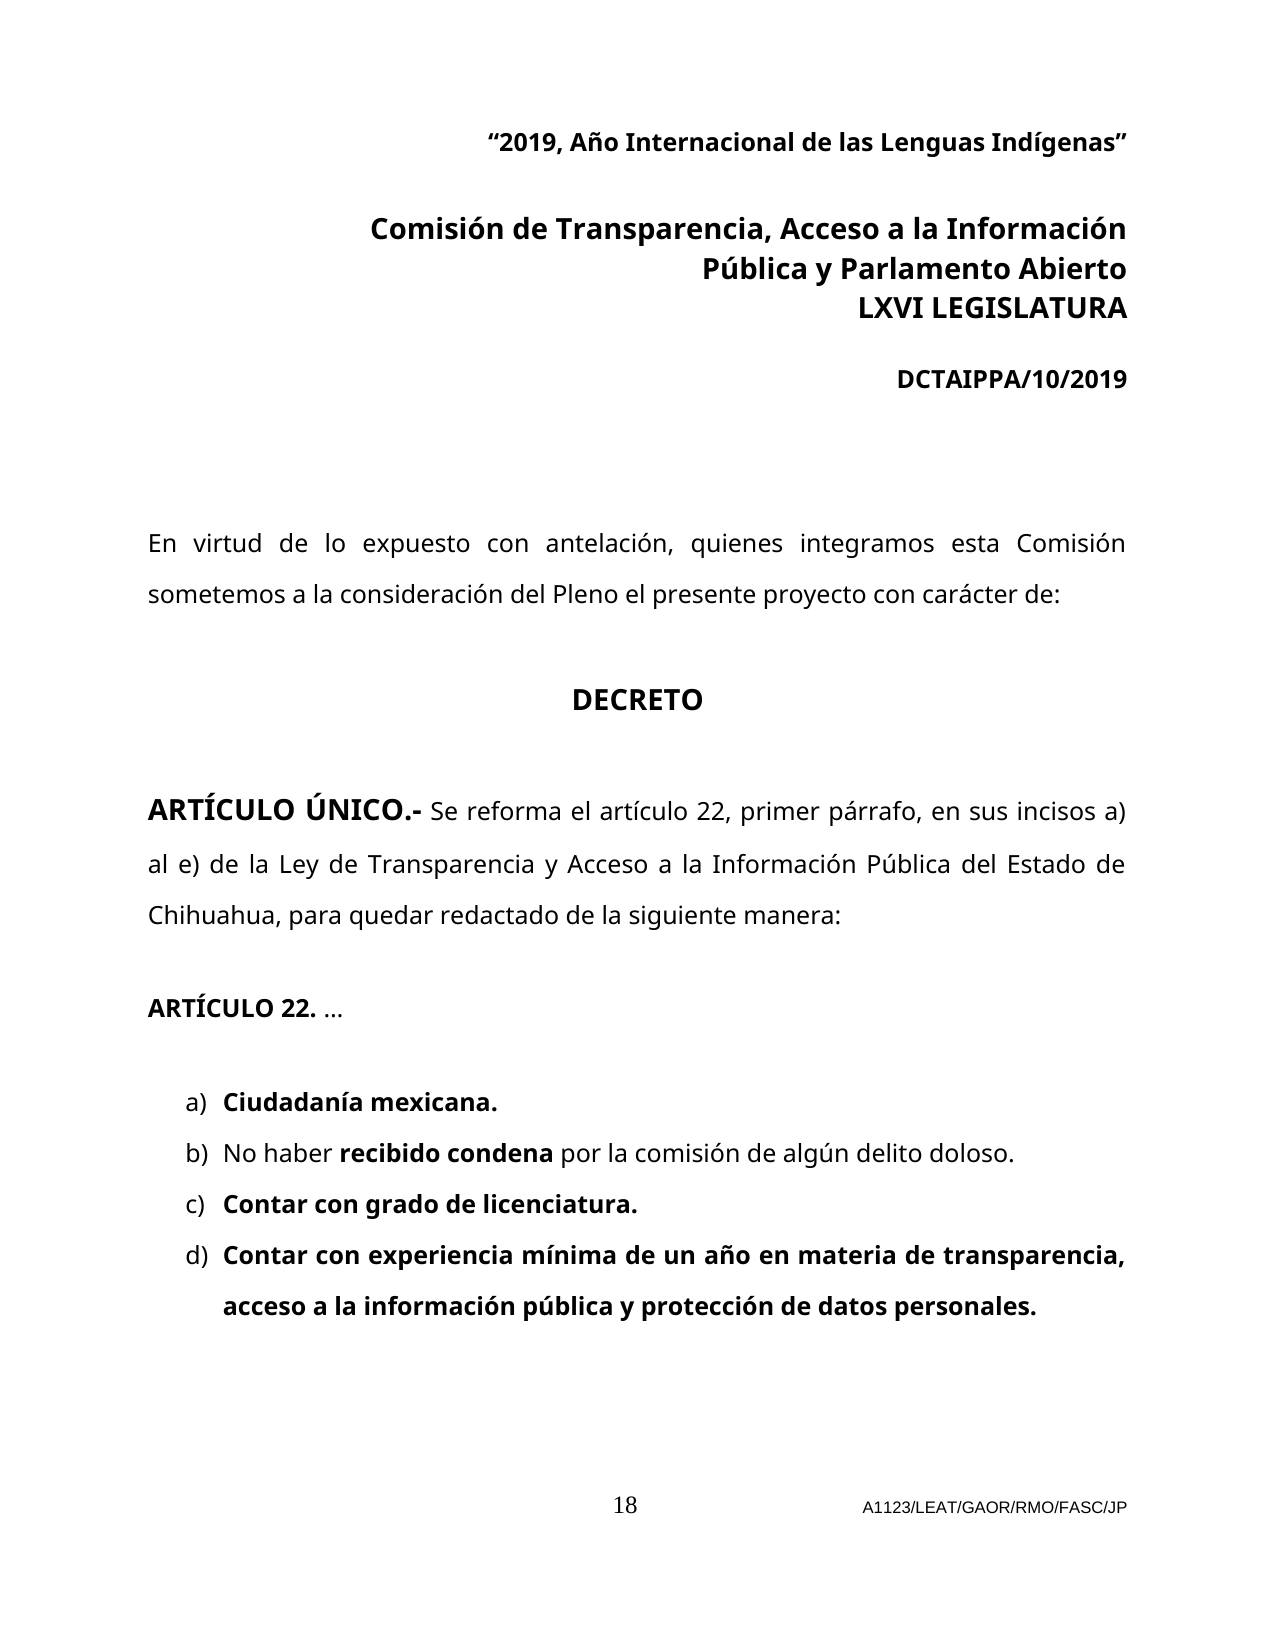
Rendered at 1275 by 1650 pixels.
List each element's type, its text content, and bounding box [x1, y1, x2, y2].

text ARTÍCULO ÚNICO.- Se reforma el artículo 22, primer párrafo, en sus incisos a) al e) de la Ley de Transparencia y Acceso a la Información Pública del Estado de Chihuahua, para quedar redactado de la siguiente manera: [148, 790, 1127, 931]
text ARTÍCULO 22. … [148, 991, 1127, 1025]
list Ciudadanía mexicana. [185, 1085, 1127, 1119]
list No haber recibido condena por la comisión de algún delito doloso. [185, 1136, 1127, 1170]
text En virtud de lo expuesto con antelación, quienes integramos esta Comisión sometemos a la consideración del Pleno el presente proyecto con carácter de: [148, 526, 1127, 611]
list Contar con grado de licenciatura. [185, 1187, 1127, 1221]
list Contar con experiencia mínima de un año en materia de transparencia, acceso a la información pública y protección de datos personales. [185, 1238, 1127, 1323]
text DECRETO [148, 679, 1127, 719]
